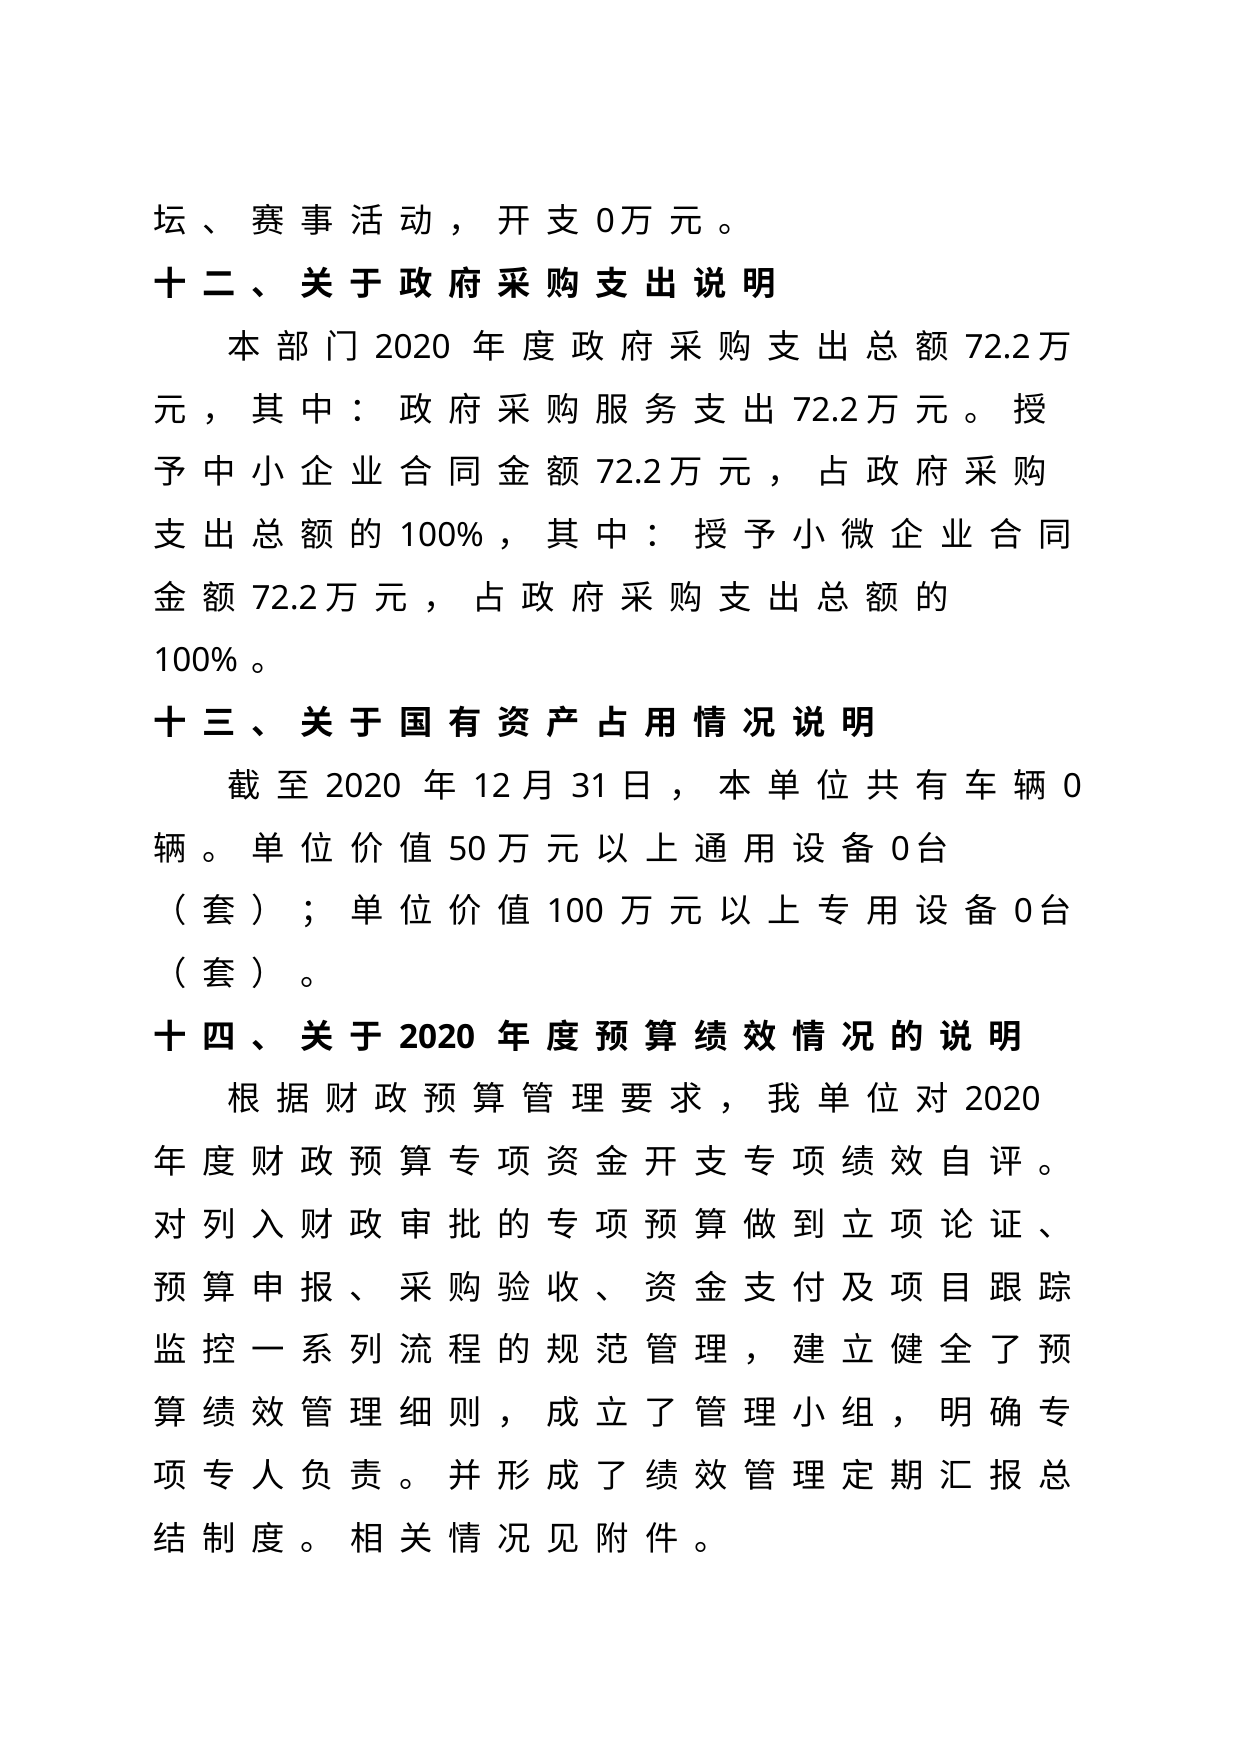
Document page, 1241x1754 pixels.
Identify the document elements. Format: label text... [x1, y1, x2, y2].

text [153, 187, 1087, 250]
text 根据财政预算管理要求，我单位对2020年度财政预算专项资金开支专项绩效自评。对列入财政审批的专项预算做到立项论证、预算申报、采购验收、资金支付及项目跟踪监控一系列流程的规范管理，建立健全了预算绩效管理细则，成立了管理小组，明确专项专人负责。并形成了绩效管理定期汇报总结制度。相关情况见附件。 [153, 1065, 1087, 1567]
text 十三、关于国有资产占用情况说明 [153, 689, 1087, 752]
text 本部门2020年度政府采购支出总额72.2万元，其中：政府采购服务支出72.2万元。授予中小企业合同金额72.2万元，占政府采购支出总额的100%，其中：授予小微企业合同金额72.2万元，占政府采购支出总额的100%。 [153, 313, 1087, 689]
text 十四、关于2020年度预算绩效情况的说明 [153, 1002, 1087, 1065]
text 截至2020年12月31日，本单位共有车辆0辆。单位价值50万元以上通用设备0台（套）；单位价值100万元以上专用设备0台（套）。 [153, 752, 1087, 1002]
text 十二、关于政府采购支出说明 [153, 250, 1087, 313]
